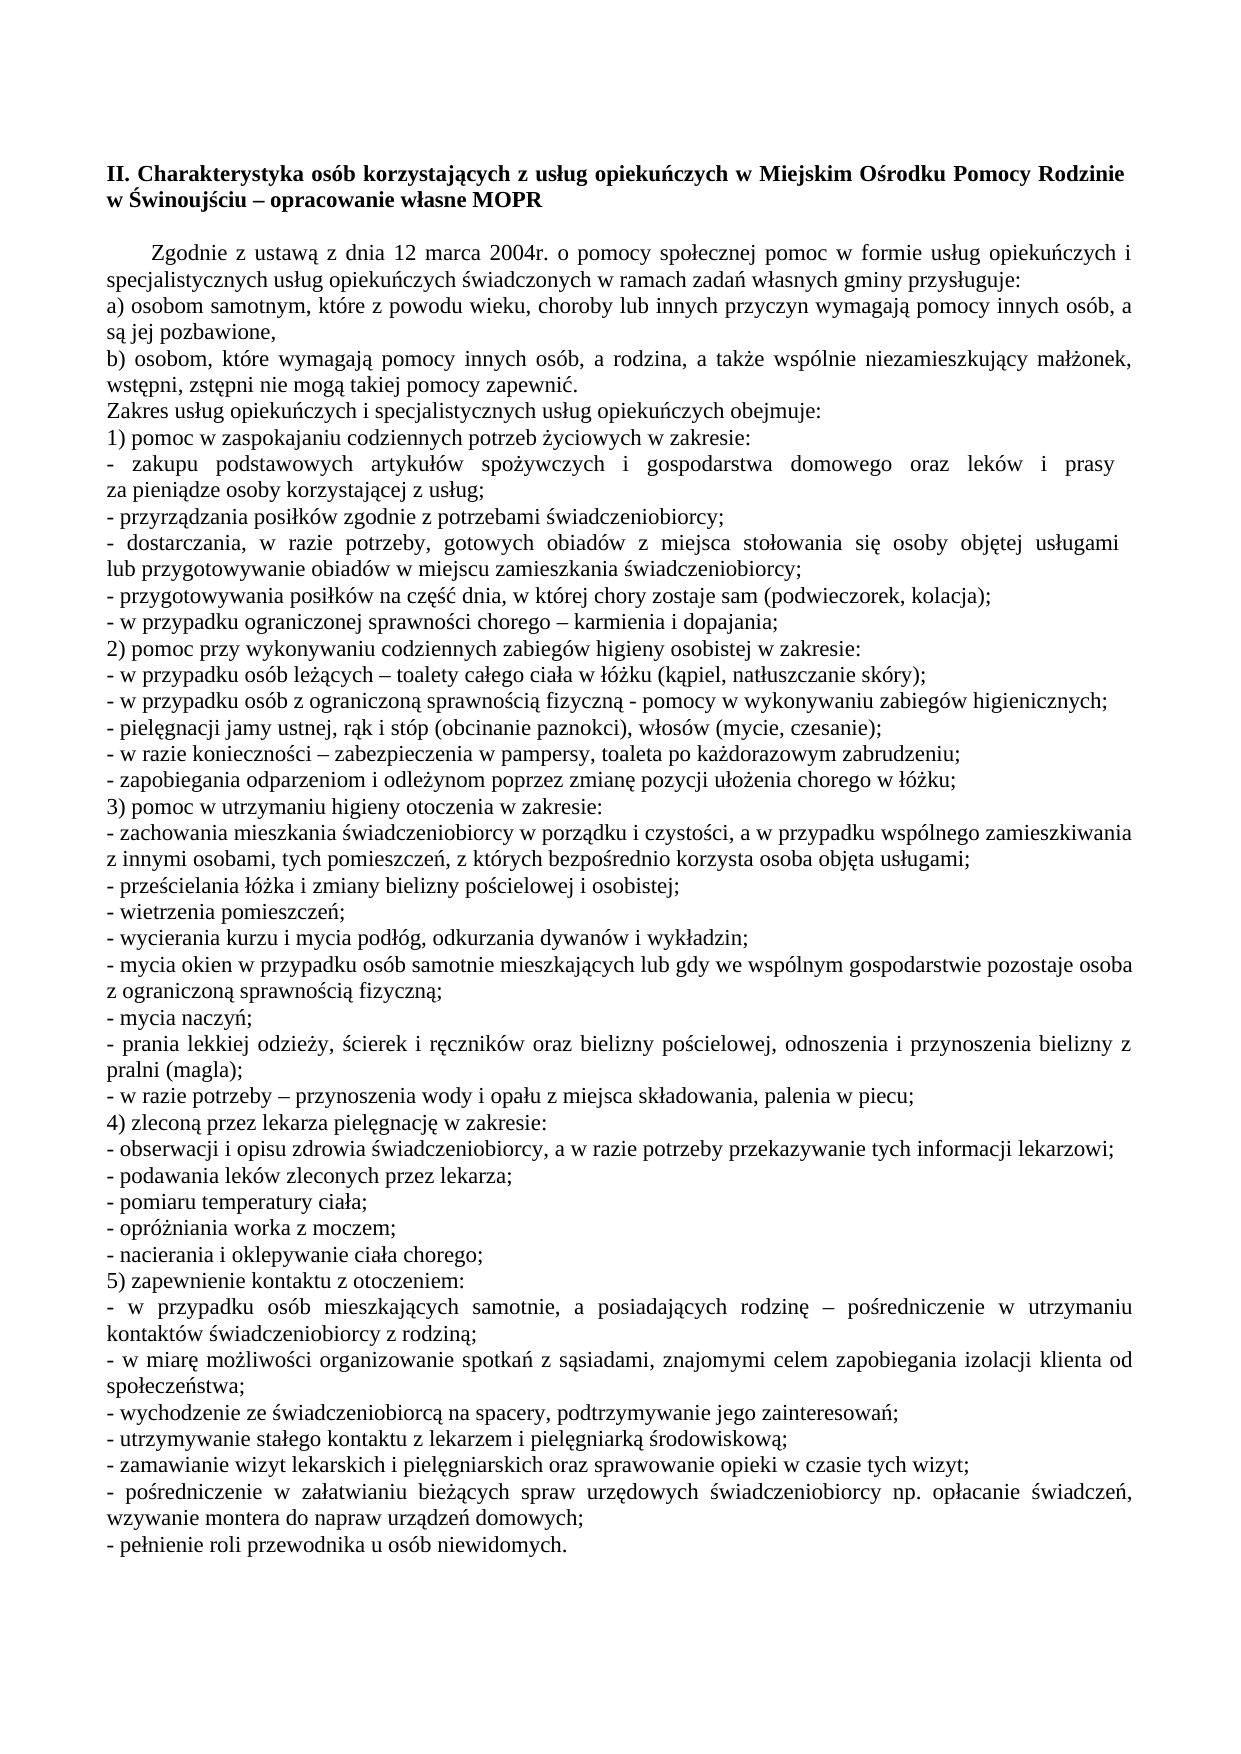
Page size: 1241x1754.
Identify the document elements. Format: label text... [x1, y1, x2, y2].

text - przyrządzania posiłków zgodnie z potrzebami świadczeniobiorcy; [106, 503, 1134, 529]
text - wychodzenie ze świadczeniobiorcą na spacery, podtrzymywanie jego zainteresowań; [106, 1399, 1134, 1425]
text - pomiaru temperatury ciała; [106, 1188, 1134, 1214]
text - w przypadku osób mieszkających samotnie, a posiadających rodzinę – pośredniczenie w utrzymaniu kontaktów świadczeniobiorcy z rodziną; [106, 1293, 1134, 1346]
text - obserwacji i opisu zdrowia świadczeniobiorcy, a w razie potrzeby przekazywanie tych informacji lekarzowi; [106, 1135, 1134, 1162]
text - mycia okien w przypadku osób samotnie mieszkających lub gdy we wspólnym gospodarstwie pozostaje osoba z ograniczoną sprawnością fizyczną; [106, 951, 1134, 1003]
text - nacierania i oklepywanie ciała chorego; [106, 1241, 1134, 1267]
text - dostarczania, w razie potrzeby, gotowych obiadów z miejsca stołowania się osoby objętej usługami lub przygotowywanie obiadów w miejscu zamieszkania świadczeniobiorcy; [106, 529, 1134, 582]
text - zachowania mieszkania świadczeniobiorcy w porządku i czystości, a w przypadku wspólnego zamieszkiwania z innymi osobami, tych pomieszczeń, z których bezpośrednio korzysta osoba objęta usługami; [106, 819, 1134, 872]
text II. Charakterystyka osób korzystających z usług opiekuńczych w Miejskim Ośrodku Pomocy Rodzinie w Świnoujściu – opracowanie własne MOPR [106, 160, 1134, 213]
text - wycierania kurzu i mycia podłóg, odkurzania dywanów i wykładzin; [106, 924, 1134, 951]
text 1) pomoc w zaspokajaniu codziennych potrzeb życiowych w zakresie: [106, 424, 1134, 450]
text - pielęgnacji jamy ustnej, rąk i stóp (obcinanie paznokci), włosów (mycie, czesanie); [106, 714, 1134, 740]
text Zakres usług opiekuńczych i specjalistycznych usług opiekuńczych obejmuje: [106, 397, 1134, 424]
text - prześcielania łóżka i zmiany bielizny pościelowej i osobistej; [106, 872, 1134, 898]
text - utrzymywanie stałego kontaktu z lekarzem i pielęgniarką środowiskową; [106, 1425, 1134, 1452]
text a) osobom samotnym, które z powodu wieku, choroby lub innych przyczyn wymagają pomocy innych osób, a są jej pozbawione, [106, 292, 1134, 345]
text - opróżniania worka z moczem; [106, 1214, 1134, 1241]
text - w miarę możliwości organizowanie spotkań z sąsiadami, znajomymi celem zapobiegania izolacji klienta od społeczeństwa; [106, 1346, 1134, 1399]
text - pośredniczenie w załatwianiu bieżących spraw urzędowych świadczeniobiorcy np. opłacanie świadczeń, wzywanie montera do napraw urządzeń domowych; [106, 1478, 1134, 1531]
text - pełnienie roli przewodnika u osób niewidomych. [106, 1531, 1134, 1557]
text 3) pomoc w utrzymaniu higieny otoczenia w zakresie: [106, 793, 1134, 819]
text - w razie konieczności – zabezpieczenia w pampersy, toaleta po każdorazowym zabrudzeniu; [106, 740, 1134, 766]
text 2) pomoc przy wykonywaniu codziennych zabiegów higieny osobistej w zakresie: [106, 634, 1134, 661]
text Zgodnie z ustawą z dnia 12 marca 2004r. o pomocy społecznej pomoc w formie usług opiekuńczych i specjalistycznych usług opiekuńczych świadczonych w ramach zadań własnych gminy przysługuje: [106, 239, 1134, 292]
text - prania lekkiej odzieży, ścierek i ręczników oraz bielizny pościelowej, odnoszenia i przynoszenia bielizny z pralni (magla); [106, 1030, 1134, 1083]
text - w przypadku osób z ograniczoną sprawnością fizyczną - pomocy w wykonywaniu zabiegów higienicznych; [106, 687, 1134, 714]
text 4) zleconą przez lekarza pielęgnację w zakresie: [106, 1109, 1134, 1135]
text - w razie potrzeby – przynoszenia wody i opału z miejsca składowania, palenia w piecu; [106, 1083, 1134, 1109]
text - przygotowywania posiłków na część dnia, w której chory zostaje sam (podwieczorek, kolacja); [106, 582, 1134, 608]
text - podawania leków zleconych przez lekarza; [106, 1162, 1134, 1188]
text - zapobiegania odparzeniom i odleżynom poprzez zmianę pozycji ułożenia chorego w łóżku; [106, 766, 1134, 793]
text - w przypadku osób leżących – toalety całego ciała w łóżku (kąpiel, natłuszczanie skóry); [106, 661, 1134, 687]
text - mycia naczyń; [106, 1003, 1134, 1030]
text - w przypadku ograniczonej sprawności chorego – karmienia i dopajania; [106, 608, 1134, 634]
text - wietrzenia pomieszczeń; [106, 898, 1134, 924]
text 5) zapewnienie kontaktu z otoczeniem: [106, 1267, 1134, 1293]
text b) osobom, które wymagają pomocy innych osób, a rodzina, a także wspólnie niezamieszkujący małżonek, wstępni, zstępni nie mogą takiej pomocy zapewnić. [106, 345, 1134, 397]
text - zamawianie wizyt lekarskich i pielęgniarskich oraz sprawowanie opieki w czasie tych wizyt; [106, 1452, 1134, 1478]
text - zakupu podstawowych artykułów spożywczych i gospodarstwa domowego oraz leków i prasy za pieniądze osoby korzystającej z usług; [106, 450, 1134, 503]
